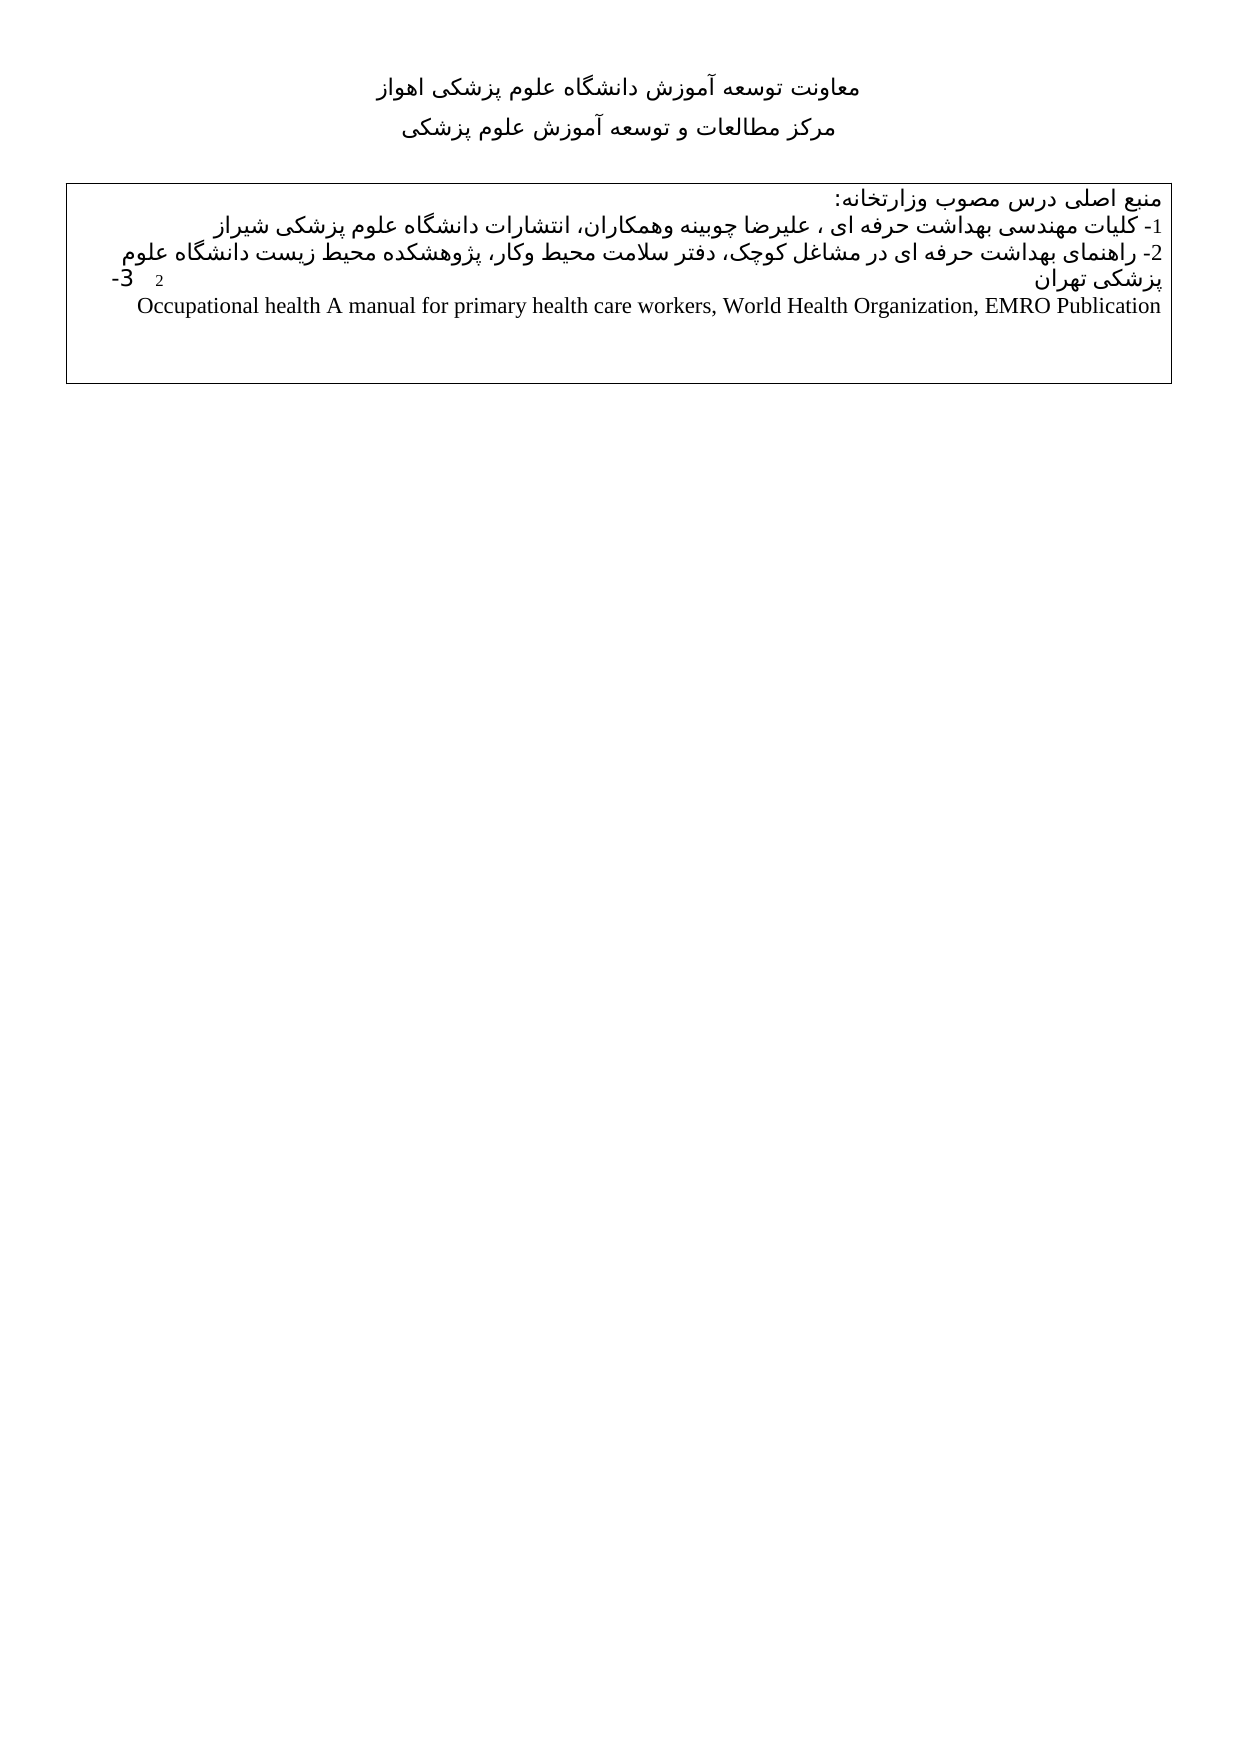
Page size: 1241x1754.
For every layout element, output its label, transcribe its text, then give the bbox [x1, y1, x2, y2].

text منبع اصلی درس مصوب وزارتخانه: 1- کلیات مهندسی بهداشت حرفه ای ، علیرضا چوبینه وهمکاران، انتشارات دانشگاه علوم پزشکی شیراز 2- راهنمای بهداشت حرفه ای در مشاغل کوچک، دفتر سلامت محیط وکار، پژوهشکده محیط زیست دانشگاه علوم پزشکی تهران 2 3- Occupational health A manual for primary health care workers, World Health Organization, EMRO Publication [67, 184, 1171, 383]
